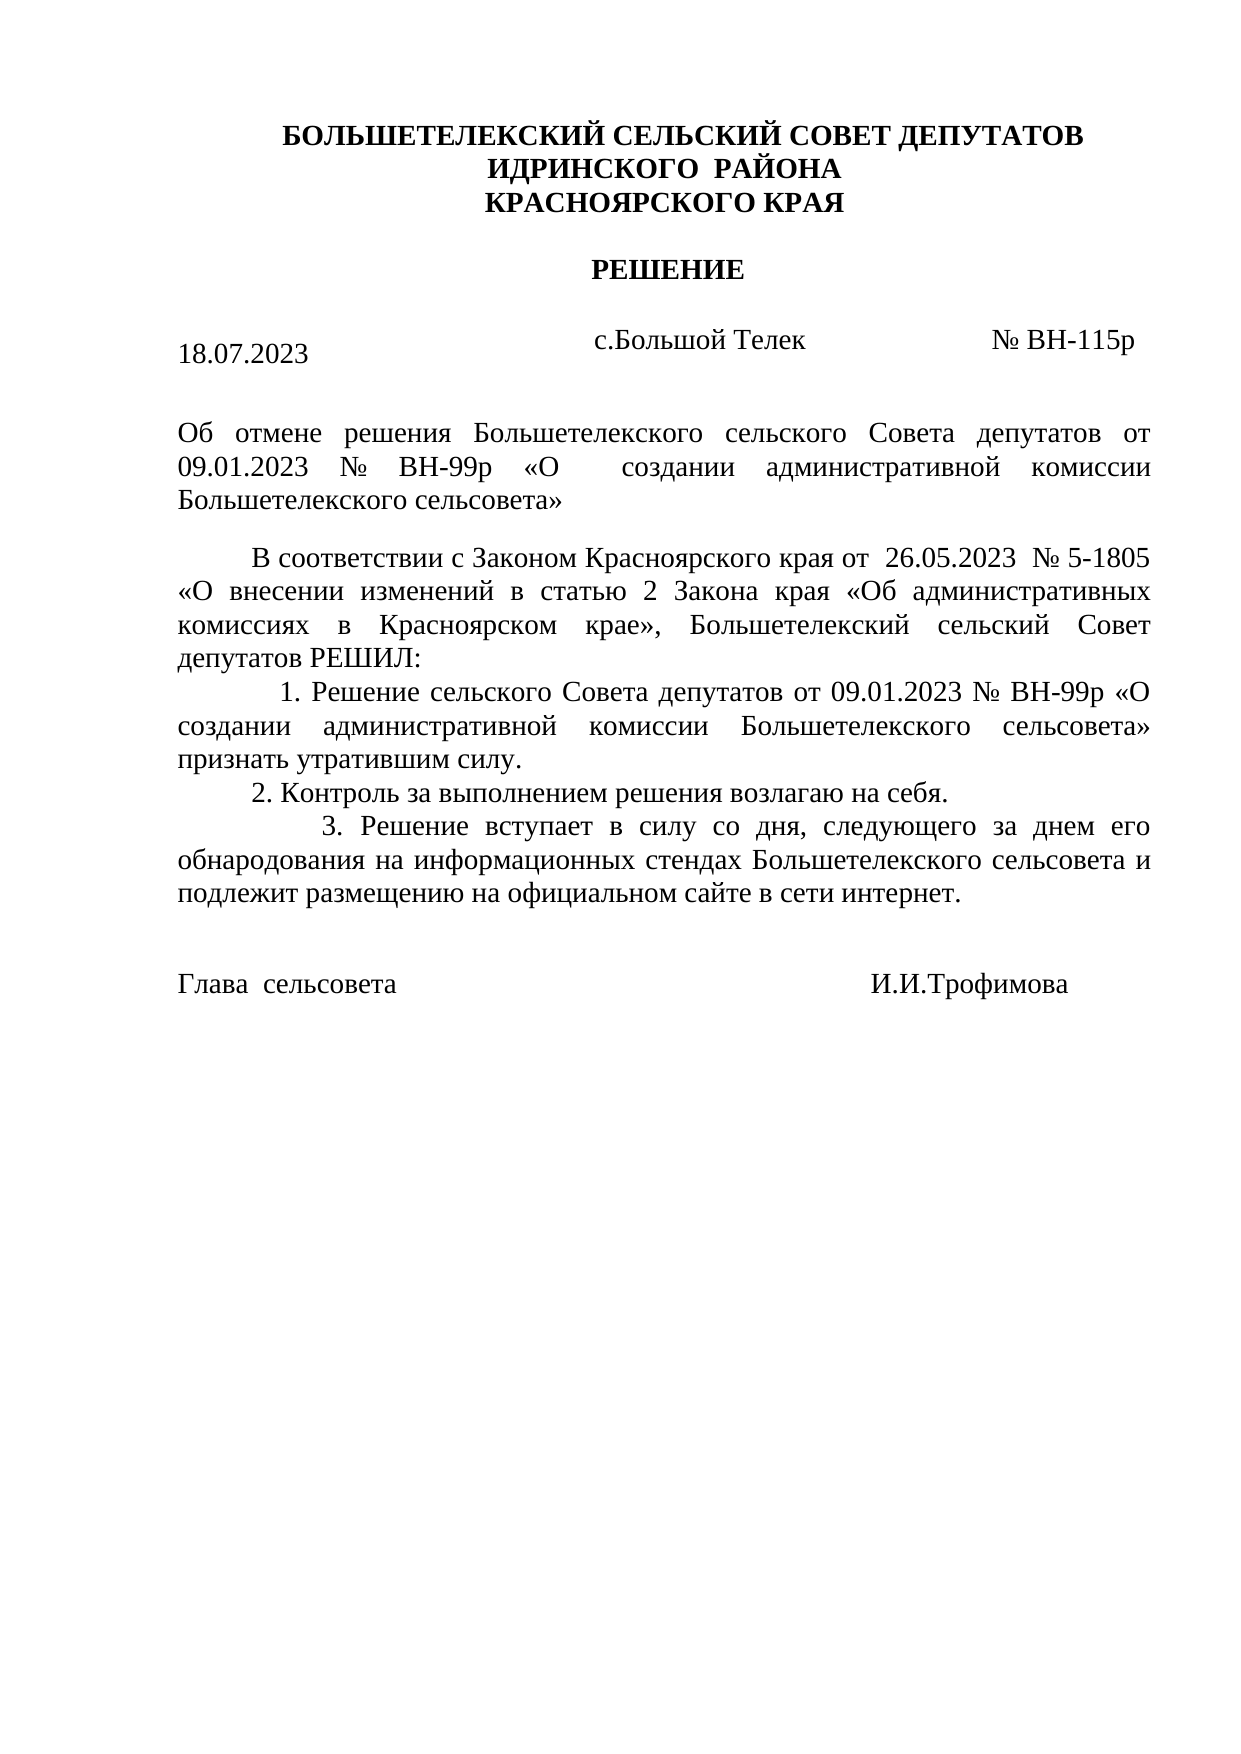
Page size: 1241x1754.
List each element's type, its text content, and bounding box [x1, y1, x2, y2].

table_header № ВН-115р [935, 286, 1163, 382]
text 2. Контроль за выполнением решения возлагаю на себя. [177, 775, 1152, 808]
text В соответствии с Законом Красноярского края от 26.05.2023 № 5-1805 «О внесении изменений в статью 2 Закона края «Об административных комиссиях в Красноярском крае», Большетелекский сельский Совет депутатов РЕШИЛ: [177, 540, 1152, 674]
text 3. Решение вступает в силу со дня, следующего за днем его обнародования на информационных стендах Большетелекского сельсовета и подлежит размещению на официальном сайте в сети интернет. [177, 808, 1152, 909]
text 1. Решение сельского Совета депутатов от 09.01.2023 № ВН-99р «О создании административной комиссии Большетелекского сельсовета» признать утратившим силу. [177, 674, 1152, 775]
text Об отмене решения Большетелекского сельского Совета депутатов от 09.01.2023 № ВН-99р «О создании административной комиссии Большетелекского сельсовета» [177, 415, 1152, 516]
table_header с.Большой Телек [466, 286, 934, 382]
title РЕШЕНИЕ [177, 252, 1152, 286]
title КРАСНОЯРСКОГО КРАЯ [177, 185, 1152, 219]
table_header 18.07.2023 [166, 286, 466, 382]
text Глава сельсовета И.И.Трофимова [177, 966, 1152, 1000]
title ИДРИНСКОГО РАЙОНА [177, 152, 1152, 185]
title БОЛЬШЕТЕЛЕКСКИЙ СЕЛЬСКИЙ СОВЕТ ДЕПУТАТОВ [177, 118, 1152, 152]
